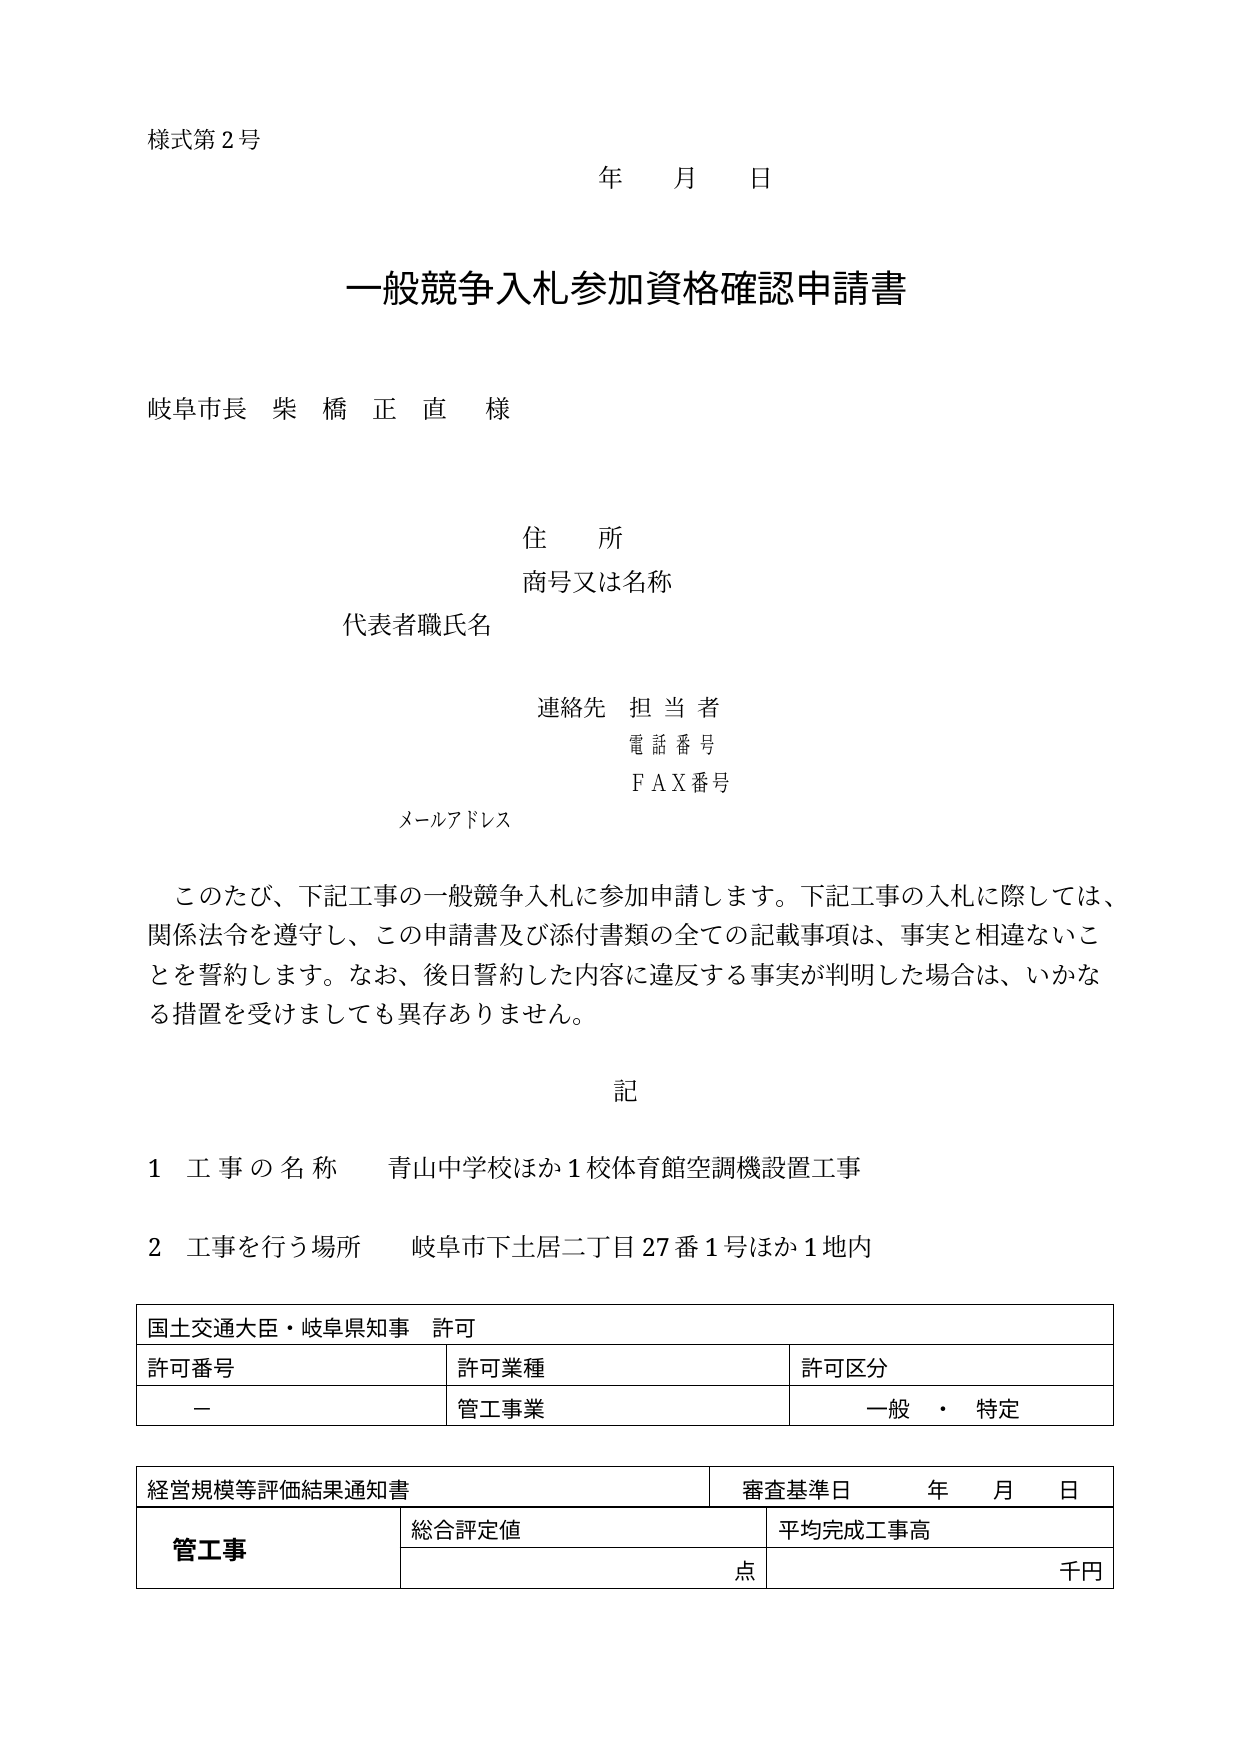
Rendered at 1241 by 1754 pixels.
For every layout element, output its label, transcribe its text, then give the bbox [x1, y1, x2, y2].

text 2 工事を行う場所 岐阜市下土居二丁目27番1号ほか1地内 [148, 1225, 1104, 1264]
text 住 所 [148, 513, 1104, 557]
text 一般競争入札参加資格確認申請書 [148, 260, 1104, 312]
text 連絡先 担当者 [148, 687, 1104, 724]
text ＦＡＸ番号 [148, 761, 1104, 799]
text 岐阜市長 柴 橋 正 直 様 [148, 387, 1104, 427]
table_cell 許可区分 [790, 1345, 1113, 1385]
text メールアドレス [148, 799, 1104, 836]
table_cell 管工事業 [447, 1386, 789, 1425]
table_cell 点 [401, 1548, 766, 1587]
text 商号又は名称 [148, 557, 1104, 600]
table_cell 管工事 [137, 1508, 400, 1587]
table_header 審査基準日 年 月 日 [710, 1467, 1113, 1506]
table_cell 平均完成工事高 [767, 1508, 1113, 1547]
table_cell 総合評定値 [401, 1508, 766, 1547]
table_header 経営規模等評価結果通知書 [137, 1467, 709, 1506]
text 電話番号 [148, 724, 1104, 761]
table_cell 許可業種 [447, 1345, 789, 1385]
text 様式第2号 [148, 118, 1104, 156]
text 1 工 事 の 名 称 青山中学校ほか1校体育館空調機設置工事 [148, 1146, 1104, 1185]
table_cell 一般 ・ 特定 [790, 1386, 1113, 1425]
text 年 月 日 [148, 156, 1104, 195]
table_header 国土交通大臣・岐阜県知事 許可 [137, 1305, 1113, 1344]
text 記 [148, 1069, 1104, 1108]
text 代表者職氏名 [148, 600, 1104, 643]
text このたび、下記工事の一般競争入札に参加申請します。下記工事の入札に際しては、関係法令を遵守し、この申請書及び添付書類の全ての記載事項は、事実と相違ないことを誓約します。なお、後日誓約した内容に違反する事実が判明した場合は、いかなる措置を受けましても異存ありません。 [148, 874, 1104, 1032]
table_cell 許可番号 [137, 1345, 446, 1385]
table_cell 千円 [767, 1548, 1113, 1587]
table_cell － [137, 1386, 446, 1425]
